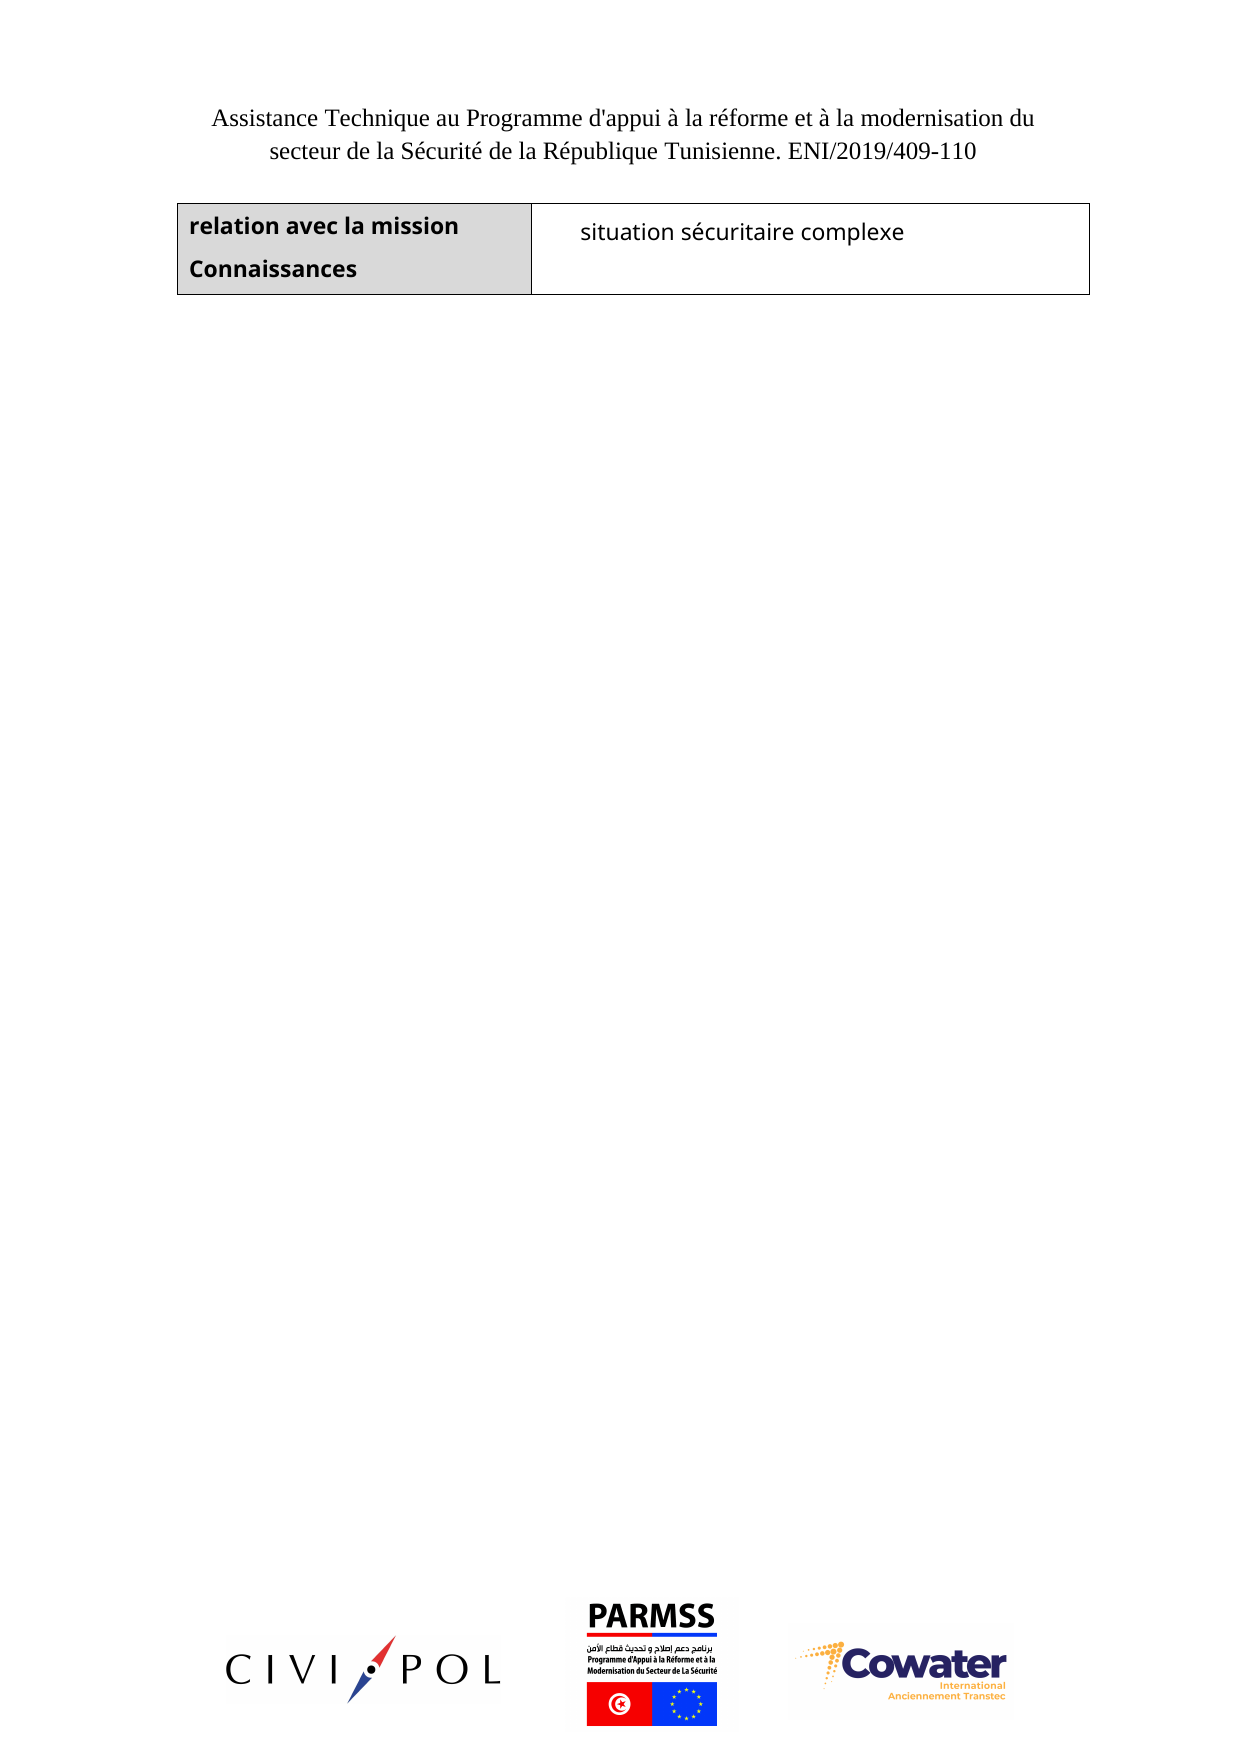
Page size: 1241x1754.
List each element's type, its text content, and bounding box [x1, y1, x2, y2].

picture [226, 1635, 501, 1704]
picture [565, 1597, 739, 1732]
table_cell Expérience professionnelle spécifique en relation avec la mission Connaissances [178, 204, 531, 294]
picture [788, 1623, 1014, 1720]
